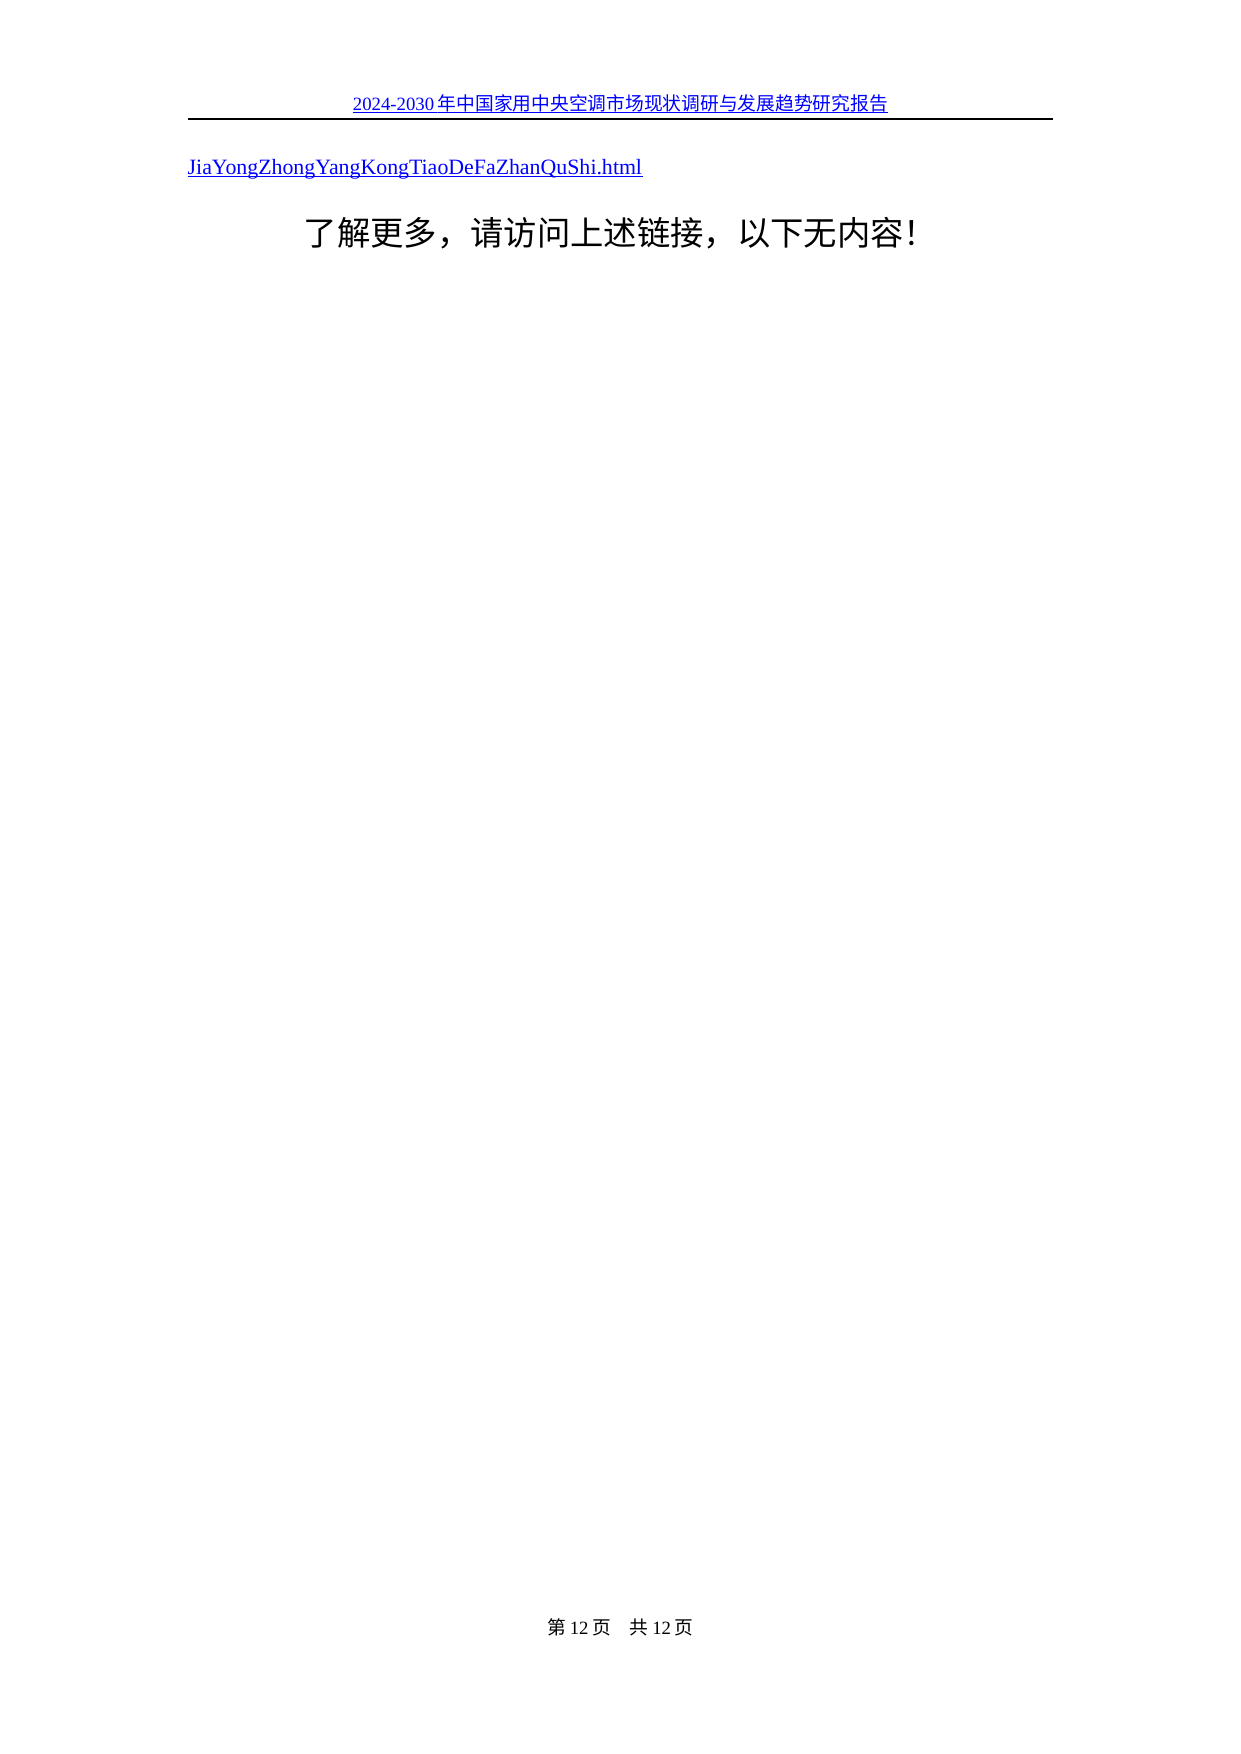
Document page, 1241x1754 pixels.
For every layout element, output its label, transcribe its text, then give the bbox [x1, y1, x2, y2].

title 了解更多，请访问上述链接，以下无内容！ [187, 199, 1053, 264]
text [187, 150, 1053, 183]
